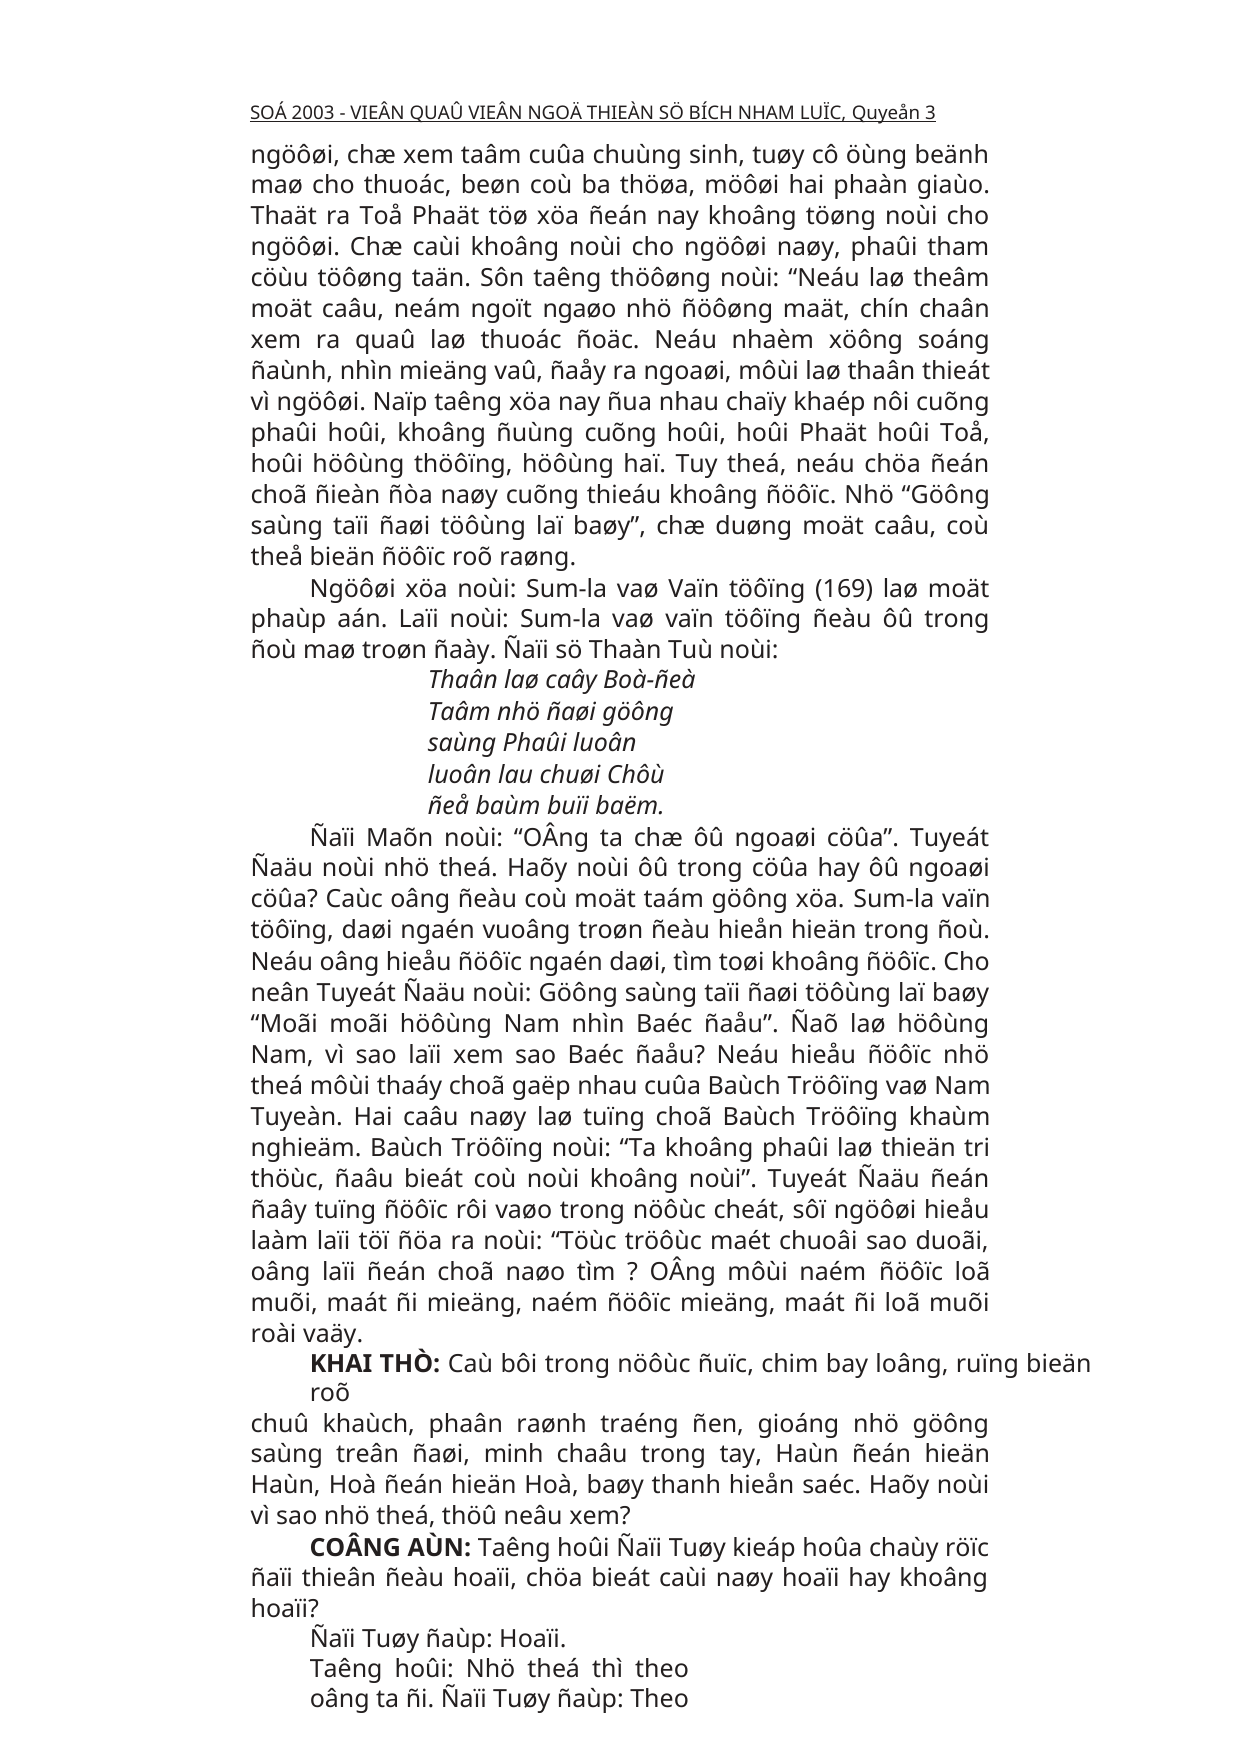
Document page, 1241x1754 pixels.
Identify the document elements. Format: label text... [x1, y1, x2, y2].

text Ñaïi Tuøy ñaùp: Hoaïi. [309, 1624, 1092, 1653]
text Thaân laø caây Boà-ñeà [428, 666, 1092, 694]
text COÂNG AÙN: Taêng hoûi Ñaïi Tuøy kieáp hoûa chaùy röïc ñaïi thieân ñeàu hoaïi, chöa bieát caùi naøy hoaïi hay khoâng hoaïi? [250, 1532, 989, 1624]
text KHAI THÒ: Caù bôi trong nöôùc ñuïc, chim bay loâng, ruïng bieän roõ [309, 1350, 1092, 1407]
text ngöôøi, chæ xem taâm cuûa chuùng sinh, tuøy cô öùng beänh maø cho thuoác, beøn coù ba thöøa, möôøi hai phaàn giaùo. Thaät ra Toå Phaät töø xöa ñeán nay khoâng töøng noùi cho ngöôøi. Chæ caùi khoâng noùi cho ngöôøi naøy, phaûi tham cöùu töôøng taän. Sôn taêng thöôøng noùi: “Neáu laø theâm moät caâu, neám ngoït ngaøo nhö ñöôøng maät, chín chaân xem ra quaû laø thuoác ñoäc. Neáu nhaèm xöông soáng ñaùnh, nhìn mieäng vaû, ñaåy ra ngoaøi, môùi laø thaân thieát vì ngöôøi. Naïp taêng xöa nay ñua nhau chaïy khaép nôi cuõng phaûi hoûi, khoâng ñuùng cuõng hoûi, hoûi Phaät hoûi Toå, hoûi höôùng thöôïng, höôùng haï. Tuy theá, neáu chöa ñeán choã ñieàn ñòa naøy cuõng thieáu khoâng ñöôïc. Nhö “Göông saùng taïi ñaøi töôùng laï baøy”, chæ duøng moät caâu, coù theå bieän ñöôïc roõ raøng. [250, 138, 990, 573]
text Taâm nhö ñaøi göông saùng Phaûi luoân luoân lau chuøi Chôù ñeå baùm buïi baëm. [428, 695, 683, 822]
text chuû khaùch, phaân raønh traéng ñen, gioáng nhö göông saùng treân ñaøi, minh chaâu trong tay, Haùn ñeán hieän Haùn, Hoà ñeán hieän Hoà, baøy thanh hieån saéc. Haõy noùi vì sao nhö theá, thöû neâu xem? [250, 1407, 990, 1532]
text Ñaïi Maõn noùi: “OÂng ta chæ ôû ngoaøi cöûa”. Tuyeát Ñaäu noùi nhö theá. Haõy noùi ôû trong cöûa hay ôû ngoaøi cöûa? Caùc oâng ñeàu coù moät taám göông xöa. Sum-la vaïn töôïng, daøi ngaén vuoâng troøn ñeàu hieån hieän trong ñoù. Neáu oâng hieåu ñöôïc ngaén daøi, tìm toøi khoâng ñöôïc. Cho neân Tuyeát Ñaäu noùi: Göông saùng taïi ñaøi töôùng laï baøy “Moãi moãi höôùng Nam nhìn Baéc ñaåu”. Ñaõ laø höôùng Nam, vì sao laïi xem sao Baéc ñaåu? Neáu hieåu ñöôïc nhö theá môùi thaáy choã gaëp nhau cuûa Baùch Tröôïng vaø Nam Tuyeàn. Hai caâu naøy laø tuïng choã Baùch Tröôïng khaùm nghieäm. Baùch Tröôïng noùi: “Ta khoâng phaûi laø thieän tri thöùc, ñaâu bieát coù noùi khoâng noùi”. Tuyeát Ñaäu ñeán ñaây tuïng ñöôïc rôi vaøo trong nöôùc cheát, sôï ngöôøi hieåu laàm laïi töï ñöa ra noùi: “Töùc tröôùc maét chuoâi sao duoãi, oâng laïi ñeán choã naøo tìm ? OÂng môùi naém ñöôïc loã muõi, maát ñi mieäng, naém ñöôïc mieäng, maát ñi loã muõi roài vaäy. [250, 822, 990, 1350]
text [309, 1653, 689, 1715]
text Ngöôøi xöa noùi: Sum-la vaø Vaïn töôïng (169) laø moät phaùp aán. Laïi noùi: Sum-la vaø vaïn töôïng ñeàu ôû trong ñoù maø troøn ñaày. Ñaïi sö Thaàn Tuù noùi: [250, 573, 990, 666]
